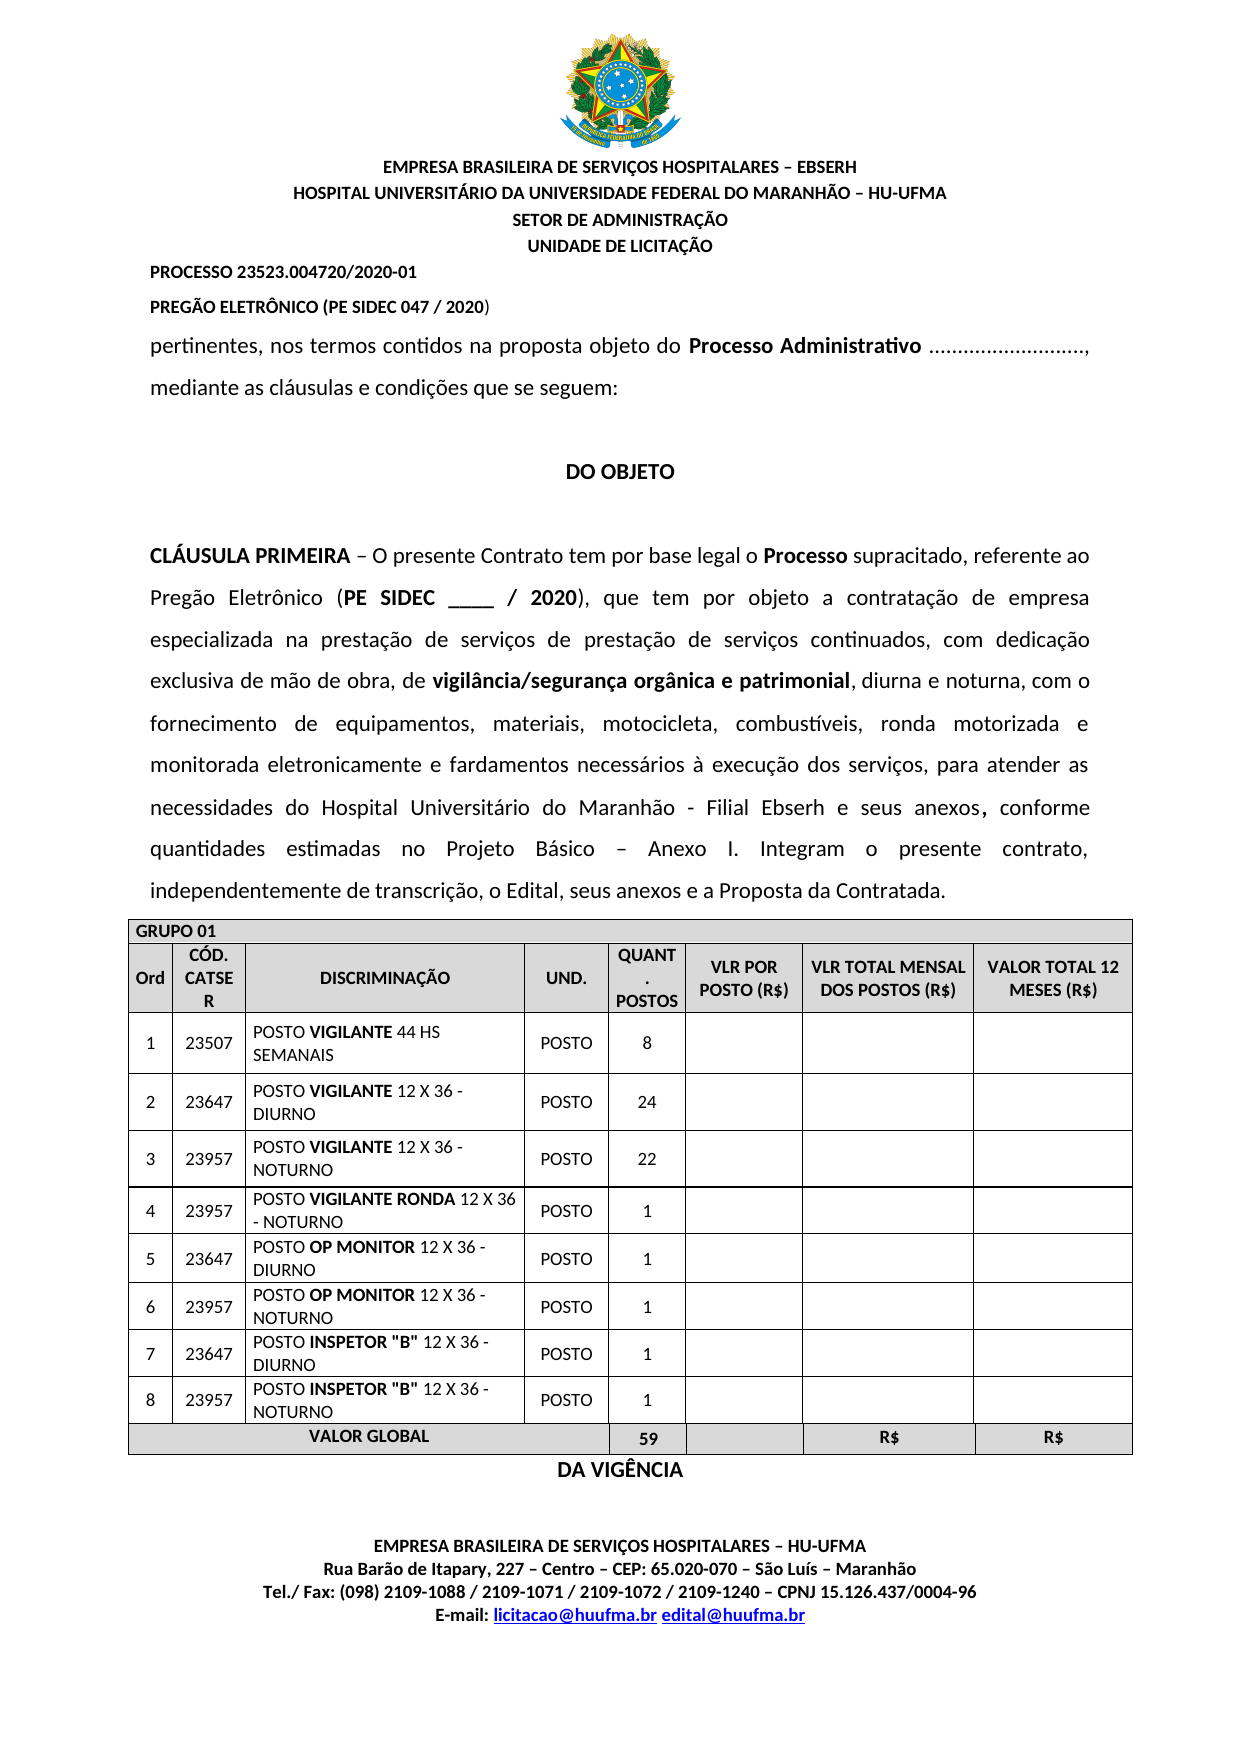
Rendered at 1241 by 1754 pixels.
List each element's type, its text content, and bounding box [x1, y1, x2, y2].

table_cell UND. [525, 944, 608, 1012]
list DO OBJETO [150, 457, 1090, 485]
table_cell 7 [129, 1330, 172, 1376]
table_cell POSTO [525, 1330, 608, 1376]
table_cell 8 [129, 1377, 172, 1423]
table_cell 1 [609, 1188, 685, 1233]
table_cell 1 [609, 1330, 685, 1376]
table_cell POSTO VIGILANTE 12 X 36 - DIURNO [246, 1074, 524, 1130]
table_cell 4 [129, 1188, 172, 1233]
table_cell 23647 [173, 1330, 245, 1376]
table_cell POSTO [525, 1074, 608, 1130]
table_cell 2 [129, 1074, 172, 1130]
table_cell 59 [610, 1424, 686, 1454]
text DA VIGÊNCIA [150, 1455, 1090, 1483]
table_cell [803, 1234, 973, 1282]
table_cell POSTO [525, 1234, 608, 1282]
table_cell [974, 1234, 1132, 1282]
table_cell POSTO VIGILANTE RONDA 12 X 36 - NOTURNO [246, 1188, 524, 1233]
table_cell R$ [804, 1424, 975, 1454]
table_cell CÓD. CATSER [173, 944, 245, 1012]
table_cell POSTO INSPETOR "B" 12 X 36 - NOTURNO [246, 1377, 524, 1423]
table_cell [803, 1377, 973, 1423]
table_cell POSTO [525, 1377, 608, 1423]
table_cell POSTO OP MONITOR 12 X 36 - NOTURNO [246, 1283, 524, 1329]
table_cell QUANT. POSTOS [609, 944, 685, 1012]
table_cell POSTO [525, 1131, 608, 1186]
table_cell [803, 1283, 973, 1329]
table_cell 6 [129, 1283, 172, 1329]
table_cell 5 [129, 1234, 172, 1282]
table_cell 3 [129, 1131, 172, 1186]
table_cell VALOR GLOBAL [129, 1424, 609, 1454]
table_cell [974, 1283, 1132, 1329]
table_cell [803, 1074, 973, 1130]
table_cell 23957 [173, 1188, 245, 1233]
table_cell [974, 1013, 1132, 1073]
table_cell VLR TOTAL MENSAL DOS POSTOS (R$) [803, 944, 973, 1012]
table_cell [803, 1330, 973, 1376]
table_cell POSTO INSPETOR "B" 12 X 36 - DIURNO [246, 1330, 524, 1376]
table_cell [686, 1074, 802, 1130]
text CLÁUSULA PRIMEIRA – O presente Contrato tem por base legal o Processo supracitado, referente ao Pregão Eletrônico (PE SIDEC ____ / 2020), que tem por objeto a contratação de empresa especializada na prestação de serviços de prestação de serviços continuados, com dedicação exclusiva de mão de obra, de vigilância/segurança orgânica e patrimonial, diurna e noturna, com o fornecimento de equipamentos, materiais, motocicleta, combustíveis, ronda motorizada e monitorada eletronicamente e fardamentos necessários à execução dos serviços, para atender as necessidades do Hospital Universitário do Maranhão - Filial Ebserh e seus anexos, conforme quantidades estimadas no Projeto Básico – Anexo I. Integram o presente contrato, independentemente de transcrição, o Edital, seus anexos e a Proposta da Contratada. [150, 541, 1090, 904]
table_header GRUPO 01 [129, 920, 1132, 942]
table_cell [686, 1234, 802, 1282]
table_cell 24 [609, 1074, 685, 1130]
table_cell [686, 1131, 802, 1186]
table_cell [974, 1377, 1132, 1423]
table_cell 23957 [173, 1377, 245, 1423]
table_cell 1 [129, 1013, 172, 1073]
table_cell 1 [609, 1283, 685, 1329]
table_cell [687, 1424, 803, 1454]
table_cell POSTO [525, 1188, 608, 1233]
table_cell 23647 [173, 1234, 245, 1282]
table_cell POSTO OP MONITOR 12 X 36 - DIURNO [246, 1234, 524, 1282]
table_cell 1 [609, 1377, 685, 1423]
table_cell [803, 1188, 973, 1233]
picture [555, 30, 686, 152]
table_cell VLR POR POSTO (R$) [686, 944, 802, 1012]
table_cell VALOR TOTAL 12 MESES (R$) [974, 944, 1132, 1012]
table_cell R$ [976, 1424, 1132, 1454]
table_cell [686, 1188, 802, 1233]
table_cell POSTO [525, 1283, 608, 1329]
table_cell 23507 [173, 1013, 245, 1073]
table_cell [974, 1074, 1132, 1130]
table_cell [974, 1131, 1132, 1186]
table_cell POSTO VIGILANTE 44 HS SEMANAIS [246, 1013, 524, 1073]
table_cell Ord [129, 944, 172, 1012]
table_cell [686, 1330, 802, 1376]
table_cell [686, 1283, 802, 1329]
table_cell DISCRIMINAÇÃO [246, 944, 524, 1012]
table_cell [686, 1377, 802, 1423]
table_cell 8 [609, 1013, 685, 1073]
table_cell [974, 1330, 1132, 1376]
table_cell [803, 1131, 973, 1186]
table_cell 23957 [173, 1283, 245, 1329]
table_cell 1 [609, 1234, 685, 1282]
table_cell POSTO VIGILANTE 12 X 36 - NOTURNO [246, 1131, 524, 1186]
table_cell POSTO [525, 1013, 608, 1073]
table_cell 23647 [173, 1074, 245, 1130]
table_cell [974, 1188, 1132, 1233]
table_cell 23957 [173, 1131, 245, 1186]
table_cell [686, 1013, 802, 1073]
table_cell [803, 1013, 973, 1073]
table_cell 22 [609, 1131, 685, 1186]
